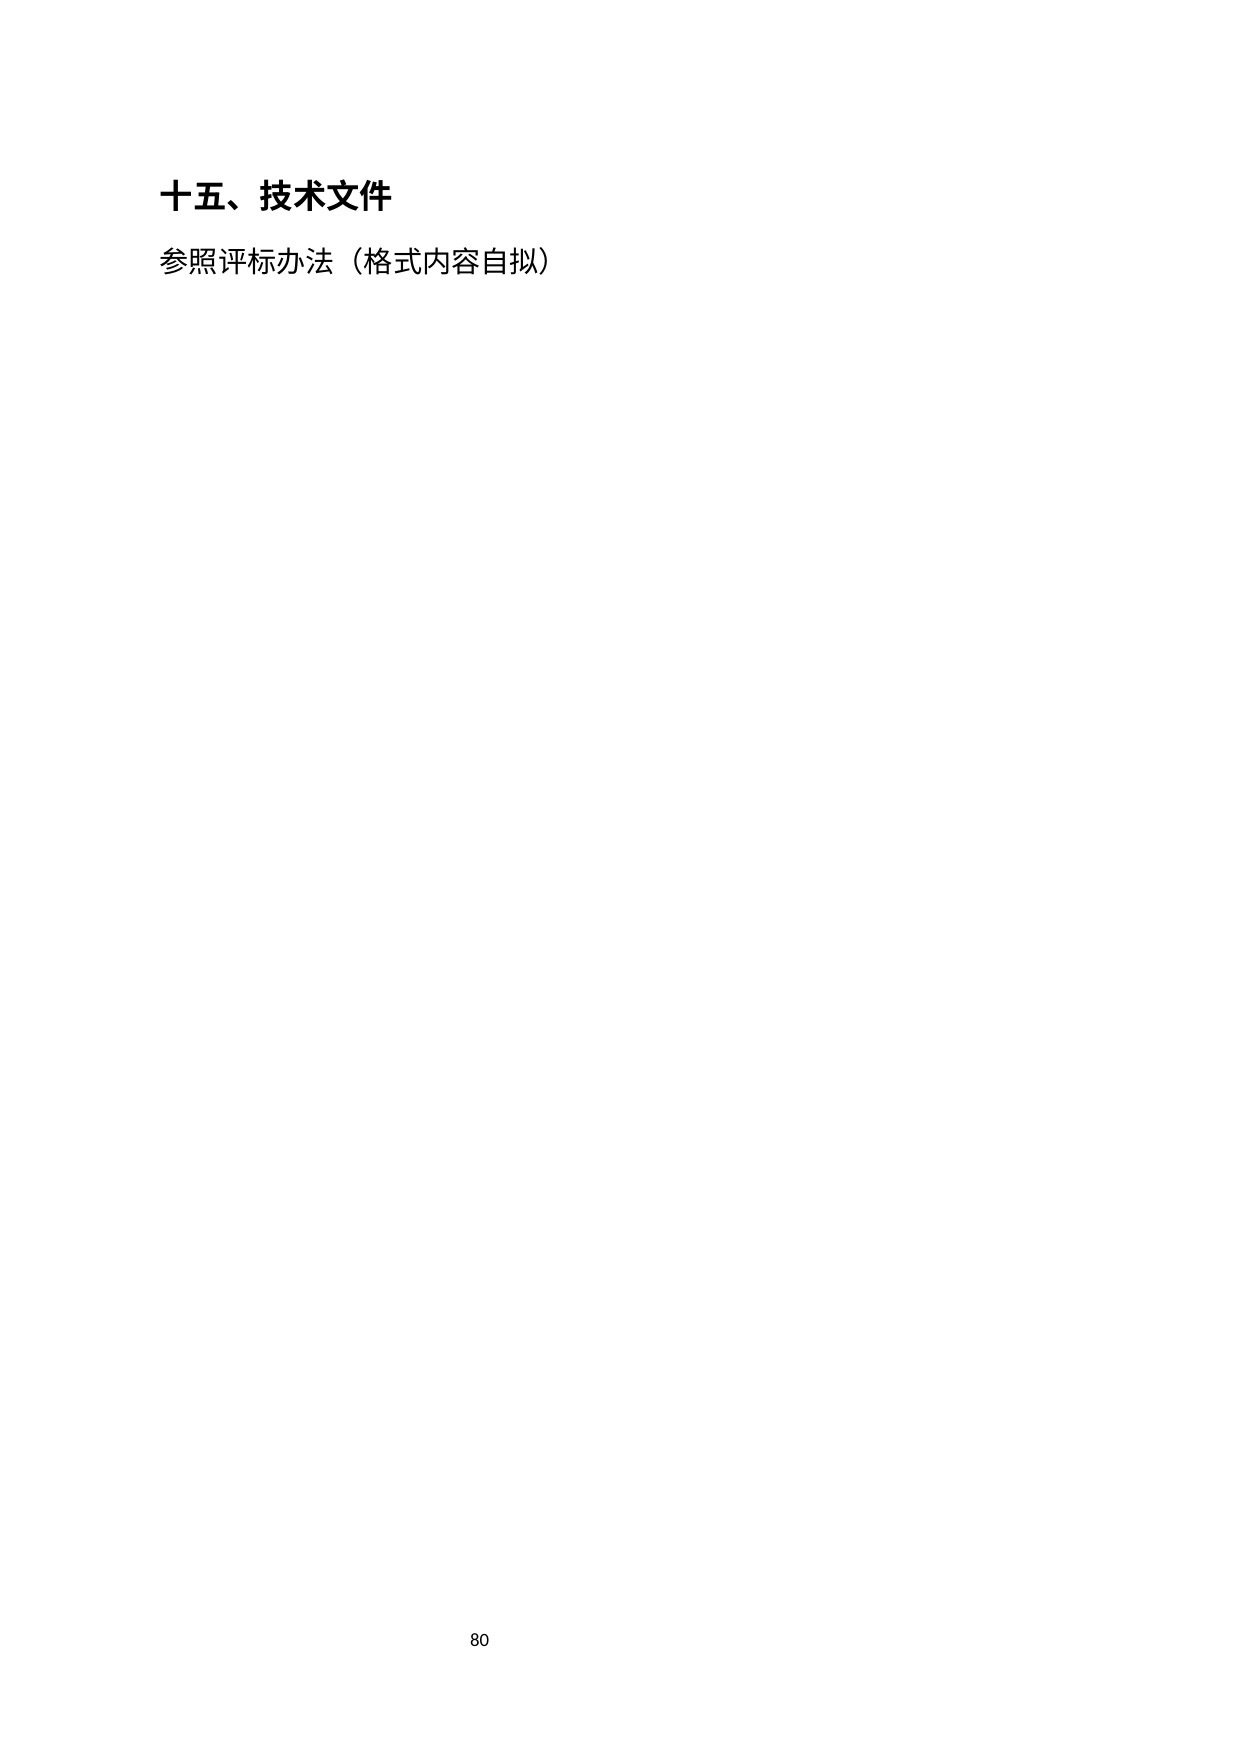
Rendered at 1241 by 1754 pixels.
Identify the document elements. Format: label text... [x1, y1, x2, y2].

text 参照评标办法（格式内容自拟） [159, 227, 1091, 292]
text 十五、技术文件 [159, 162, 1081, 227]
